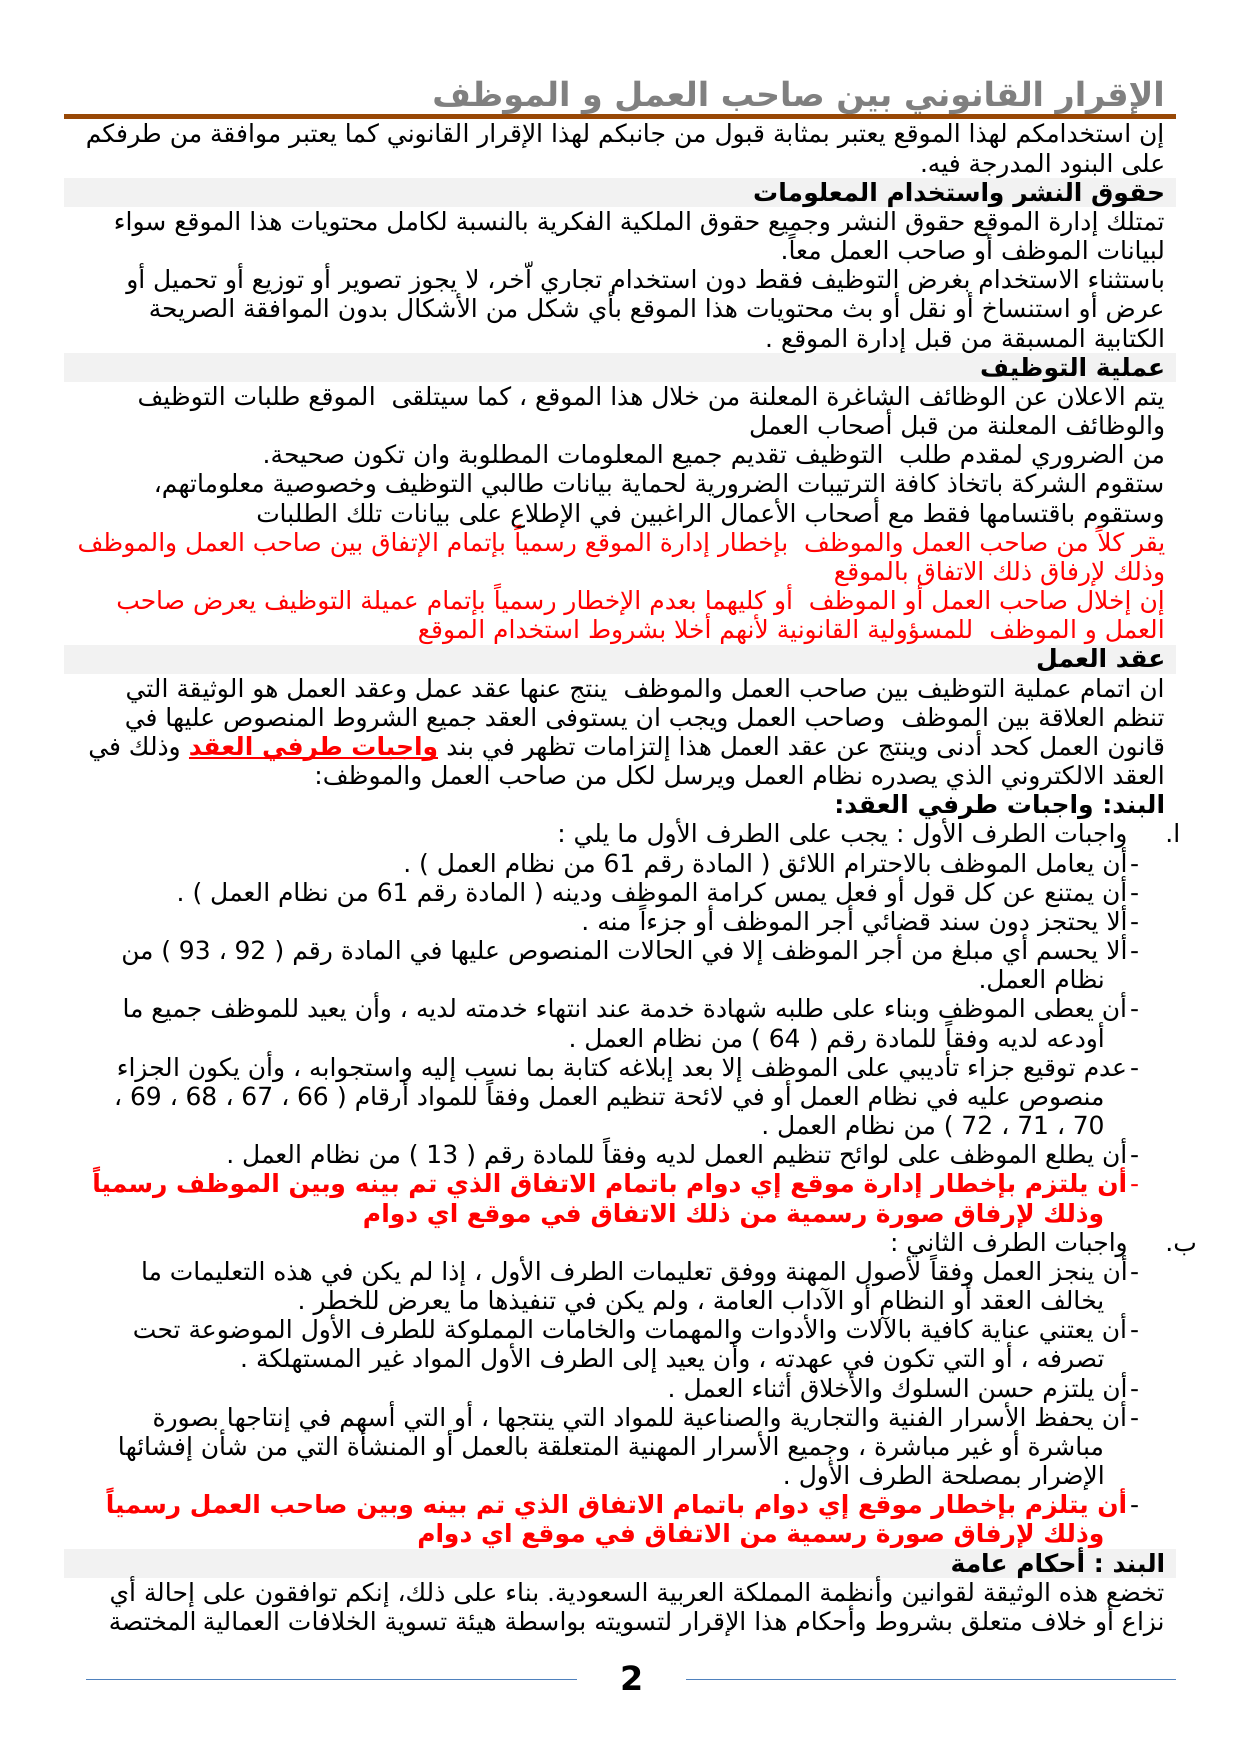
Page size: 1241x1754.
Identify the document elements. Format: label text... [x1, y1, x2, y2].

table_cell البند : أحكام عامة [64, 1549, 1176, 1578]
table_cell أن يعامل الموظف بالاحترام اللائق ( المادة رقم 61 من نظام العمل ) . أن يمتنع عن كل قول أو فعل يمس كرامة الموظف ودينه ( المادة رقم 61 من نظام العمل ) . ألا يحتجز دون سند قضائي أجر الموظف أو جزءاً منه . ألا يحسم أي مبلغ من أجر الموظف إلا في الحالات المنصوص عليها في المادة رقم ( 92 ، 93 ) من نظام العمل. أن يعطى الموظف وبناء على طلبه شهادة خدمة عند انتهاء خدمته لديه ، وأن يعيد للموظف جميع ما أودعه لديه وفقاً للمادة رقم ( 64 ) من نظام العمل . عدم توقيع جزاء تأديبي على الموظف إلا بعد إبلاغه كتابة بما نسب إليه واستجوابه ، وأن يكون الجزاء منصوص عليه في نظام العمل أو في لائحة تنظيم العمل وفقاً للمواد أرقام ( 66 ، 67 ، 68 ، 69 ، 70 ، 71 ، 72 ) من نظام العمل . أن يطلع الموظف على لوائح تنظيم العمل لديه وفقاً للمادة رقم ( 13 ) من نظام العمل . أن يلتزم بإخطار إدارة موقع إي دوام باتمام الاتفاق الذي تم بينه وبين الموظف رسمياً وذلك لإرفاق صورة رسمية من ذلك الاتفاق في موقع اي دوام [64, 849, 1176, 1228]
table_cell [64, 1578, 1176, 1636]
table_cell [64, 114, 1176, 119]
table_cell البند: واجبات طرفي العقد: [64, 790, 1176, 819]
table_cell واجبات الطرف الأول : يجب على الطرف الأول ما يلي : [64, 820, 1176, 849]
table_cell عقد العمل [64, 645, 1176, 674]
table_header الإقرار القانوني بين صاحب العمل و الموظف [64, 75, 1176, 114]
table_cell ان اتمام عملية التوظيف بين صاحب العمل والموظف ينتج عنها عقد عمل وعقد العمل هو الوثيقة التي تنظم العلاقة بين الموظف وصاحب العمل ويجب ان يستوفى العقد جميع الشروط المنصوص عليها في قانون العمل كحد أدنى وينتج عن عقد العمل هذا إلتزامات تظهر في بند واجبات طرفي العقد وذلك في العقد الالكتروني الذي يصدره نظام العمل ويرسل لكل من صاحب العمل والموظف: [64, 674, 1176, 790]
table_cell أن ينجز العمل وفقاً لأصول المهنة ووفق تعليمات الطرف الأول ، إذا لم يكن في هذه التعليمات ما يخالف العقد أو النظام أو الآداب العامة ، ولم يكن في تنفيذها ما يعرض للخطر . أن يعتني عناية كافية بالآلات والأدوات والمهمات والخامات المملوكة للطرف الأول الموضوعة تحت تصرفه ، أو التي تكون في عهدته ، وأن يعيد إلى الطرف الأول المواد غير المستهلكة . أن يلتزم حسن السلوك والأخلاق أثناء العمل . أن يحفظ الأسرار الفنية والتجارية والصناعية للمواد التي ينتجها ، أو التي أسهم في إنتاجها بصورة مباشرة أو غير مباشرة ، وجميع الأسرار المهنية المتعلقة بالعمل أو المنشأة التي من شأن إفشائها الإضرار بمصلحة الطرف الأول . أن يتلزم بإخطار موقع إي دوام باتمام الاتفاق الذي تم بينه وبين صاحب العمل رسمياً وذلك لإرفاق صورة رسمية من الاتفاق في موقع اي دوام [64, 1257, 1176, 1549]
table_cell عملية التوظيف [64, 353, 1176, 382]
table_cell واجبات الطرف الثاني : [64, 1228, 1176, 1257]
table_cell يتم الاعلان عن الوظائف الشاغرة المعلنة من خلال هذا الموقع ، كما سيتلقى الموقع طلبات التوظيف والوظائف المعلنة من قبل أصحاب العمل من الضروري لمقدم طلب التوظيف تقديم جميع المعلومات المطلوبة وان تكون صحيحة. ستقوم الشركة باتخاذ كافة الترتيبات الضرورية لحماية بيانات طالبي التوظيف وخصوصية معلوماتهم، وستقوم باقتسامها فقط مع أصحاب الأعمال الراغبين في الإطلاع على بيانات تلك الطلبات يقر كلاً من صاحب العمل والموظف بإخطار إدارة الموقع رسمياً بإتمام الإتفاق بين صاحب العمل والموظف وذلك لإرفاق ذلك الاتفاق بالموقع إن إخلال صاحب العمل أو الموظف أو كليهما بعدم الإخطار رسمياً بإتمام عميلة التوظيف يعرض صاحب العمل و الموظف للمسؤولية القانونية لأنهم أخلا بشروط استخدام الموقع [64, 382, 1176, 644]
table_cell إن استخدامكم لهذا الموقع يعتبر بمثابة قبول من جانبكم لهذا الإقرار القانوني كما يعتبر موافقة من طرفكم على البنود المدرجة فيه. [64, 120, 1176, 178]
table_cell حقوق النشر واستخدام المعلومات [64, 178, 1176, 207]
table_cell تمتلك إدارة الموقع حقوق النشر وجميع حقوق الملكية الفكرية بالنسبة لكامل محتويات هذا الموقع سواء لبيانات الموظف أو صاحب العمل معاً. باستثناء الاستخدام بغرض التوظيف فقط دون استخدام تجاري اّخر، لا يجوز تصوير أو توزيع أو تحميل أو عرض أو استنساخ أو نقل أو بث محتويات هذا الموقع بأي شكل من الأشكال بدون الموافقة الصريحة الكتابية المسبقة من قبل إدارة الموقع . [64, 207, 1176, 353]
